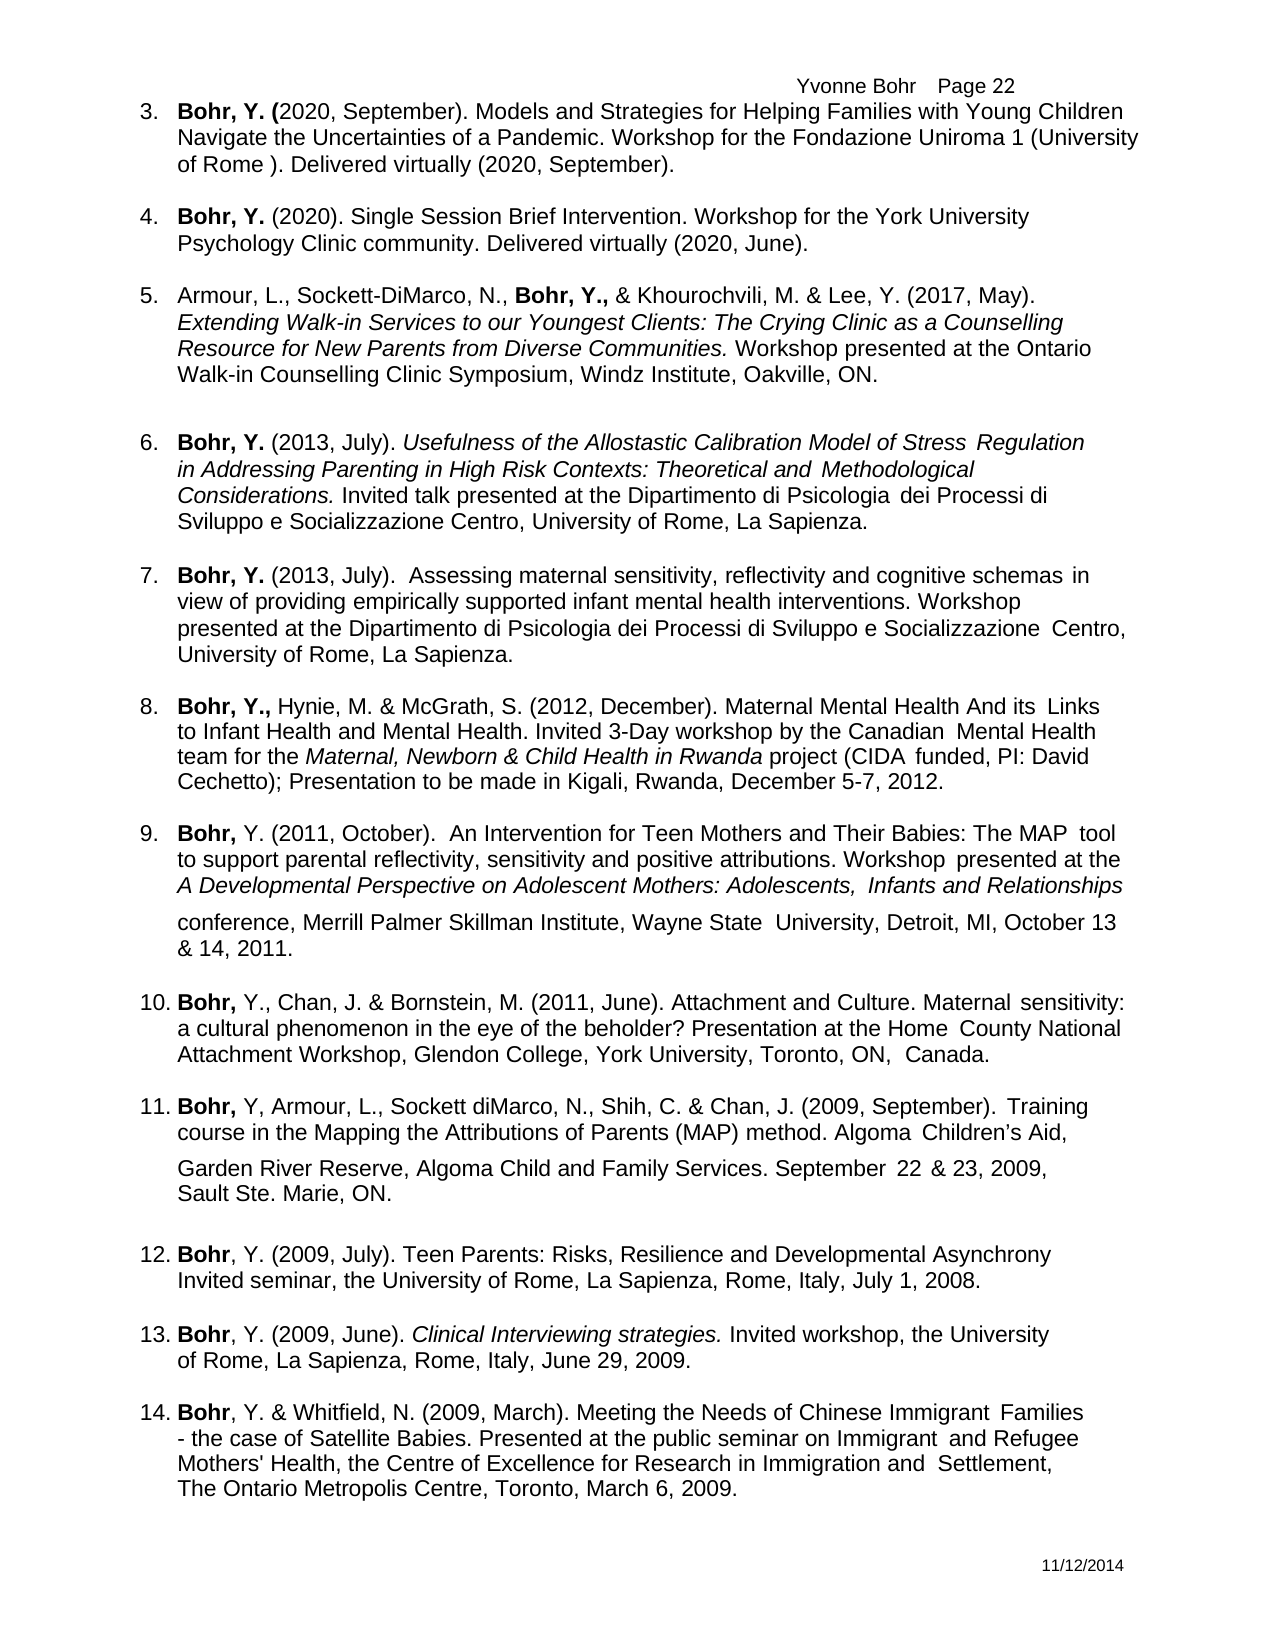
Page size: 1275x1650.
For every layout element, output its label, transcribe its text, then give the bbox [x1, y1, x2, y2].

list Bohr, Y., Hynie, M. & McGrath, S. (2012, December). Maternal Mental Health And its Links to Infant Health and Mental Health. Invited 3-Day workshop by the Canadian Mental Health team for the Maternal, Newborn & Child Health in Rwanda project (CIDA funded, PI: David Cechetto); Presentation to be made in Kigali, Rwanda, December 5-7, 2012. [139, 694, 1124, 794]
list Armour, L., Sockett-DiMarco, N., Bohr, Y., & Khourochvili, M. & Lee, Y. (2017, May). Extending Walk-in Services to our Youngest Clients: The Crying Clinic as a Counselling Resource for New Parents from Diverse Communities. Workshop presented at the Ontario Walk-in Counselling Clinic Symposium, Windz Institute, Oakville, ON. [139, 282, 1144, 388]
list Bohr, Y. (2009, July). Teen Parents: Risks, Resilience and Developmental Asynchrony Invited seminar, the University of Rome, La Sapienza, Rome, Italy, July 1, 2008. [139, 1241, 1076, 1294]
list Bohr, Y. (2013, July). Assessing maternal sensitivity, reflectivity and cognitive schemas in view of providing empirically supported infant mental health interventions. Workshop presented at the Dipartimento di Psicologia dei Processi di Sviluppo e Socializzazione Centro, University of Rome, La Sapienza. [139, 562, 1126, 667]
list Bohr, Y. (2011, October). An Intervention for Teen Mothers and Their Babies: The MAP tool to support parental reflectivity, sensitivity and positive attributions. Workshop presented at the A Developmental Perspective on Adolescent Mothers: Adolescents, Infants and Relationships conference, Merrill Palmer Skillman Institute, Wayne State University, Detroit, MI, October 13 & 14, 2011. [139, 821, 1126, 961]
list Bohr, Y, Armour, L., Sockett diMarco, N., Shih, C. & Chan, J. (2009, September). Training course in the Mapping the Attributions of Parents (MAP) method. Algoma Children’s Aid, Garden River Reserve, Algoma Child and Family Services. September 22 & 23, 2009, Sault Ste. Marie, ON. [139, 1094, 1101, 1207]
list Bohr, Y. (2020). Single Session Brief Intervention. Workshop for the York University Psychology Clinic community. Delivered virtually (2020, June). [139, 203, 1144, 256]
list Bohr, Y. (2020, September). Models and Strategies for Helping Families with Young Children Navigate the Uncertainties of a Pandemic. Workshop for the Fondazione Uniroma 1 (University of Rome ). Delivered virtually (2020, September). [139, 98, 1144, 177]
list Bohr, Y. & Whitfield, N. (2009, March). Meeting the Needs of Chinese Immigrant Families - the case of Satellite Babies. Presented at the public seminar on Immigrant and Refugee Mothers' Health, the Centre of Excellence for Research in Immigration and Settlement, The Ontario Metropolis Centre, Toronto, March 6, 2009. [139, 1401, 1084, 1502]
list Bohr, Y., Chan, J. & Bornstein, M. (2011, June). Attachment and Culture. Maternal sensitivity: a cultural phenomenon in the eye of the beholder? Presentation at the Home County National Attachment Workshop, Glendon College, York University, Toronto, ON, Canada. [139, 988, 1126, 1067]
list Bohr, Y. (2013, July). Usefulness of the Allostastic Calibration Model of Stress Regulation in Addressing Parenting in High Risk Contexts: Theoretical and Methodological Considerations. Invited talk presented at the Dipartimento di Psicologia dei Processi di Sviluppo e Socializzazione Centro, University of Rome, La Sapienza. [139, 429, 1110, 534]
list Bohr, Y. (2009, June). Clinical Interviewing strategies. Invited workshop, the University of Rome, La Sapienza, Rome, Italy, June 29, 2009. [139, 1321, 1076, 1374]
